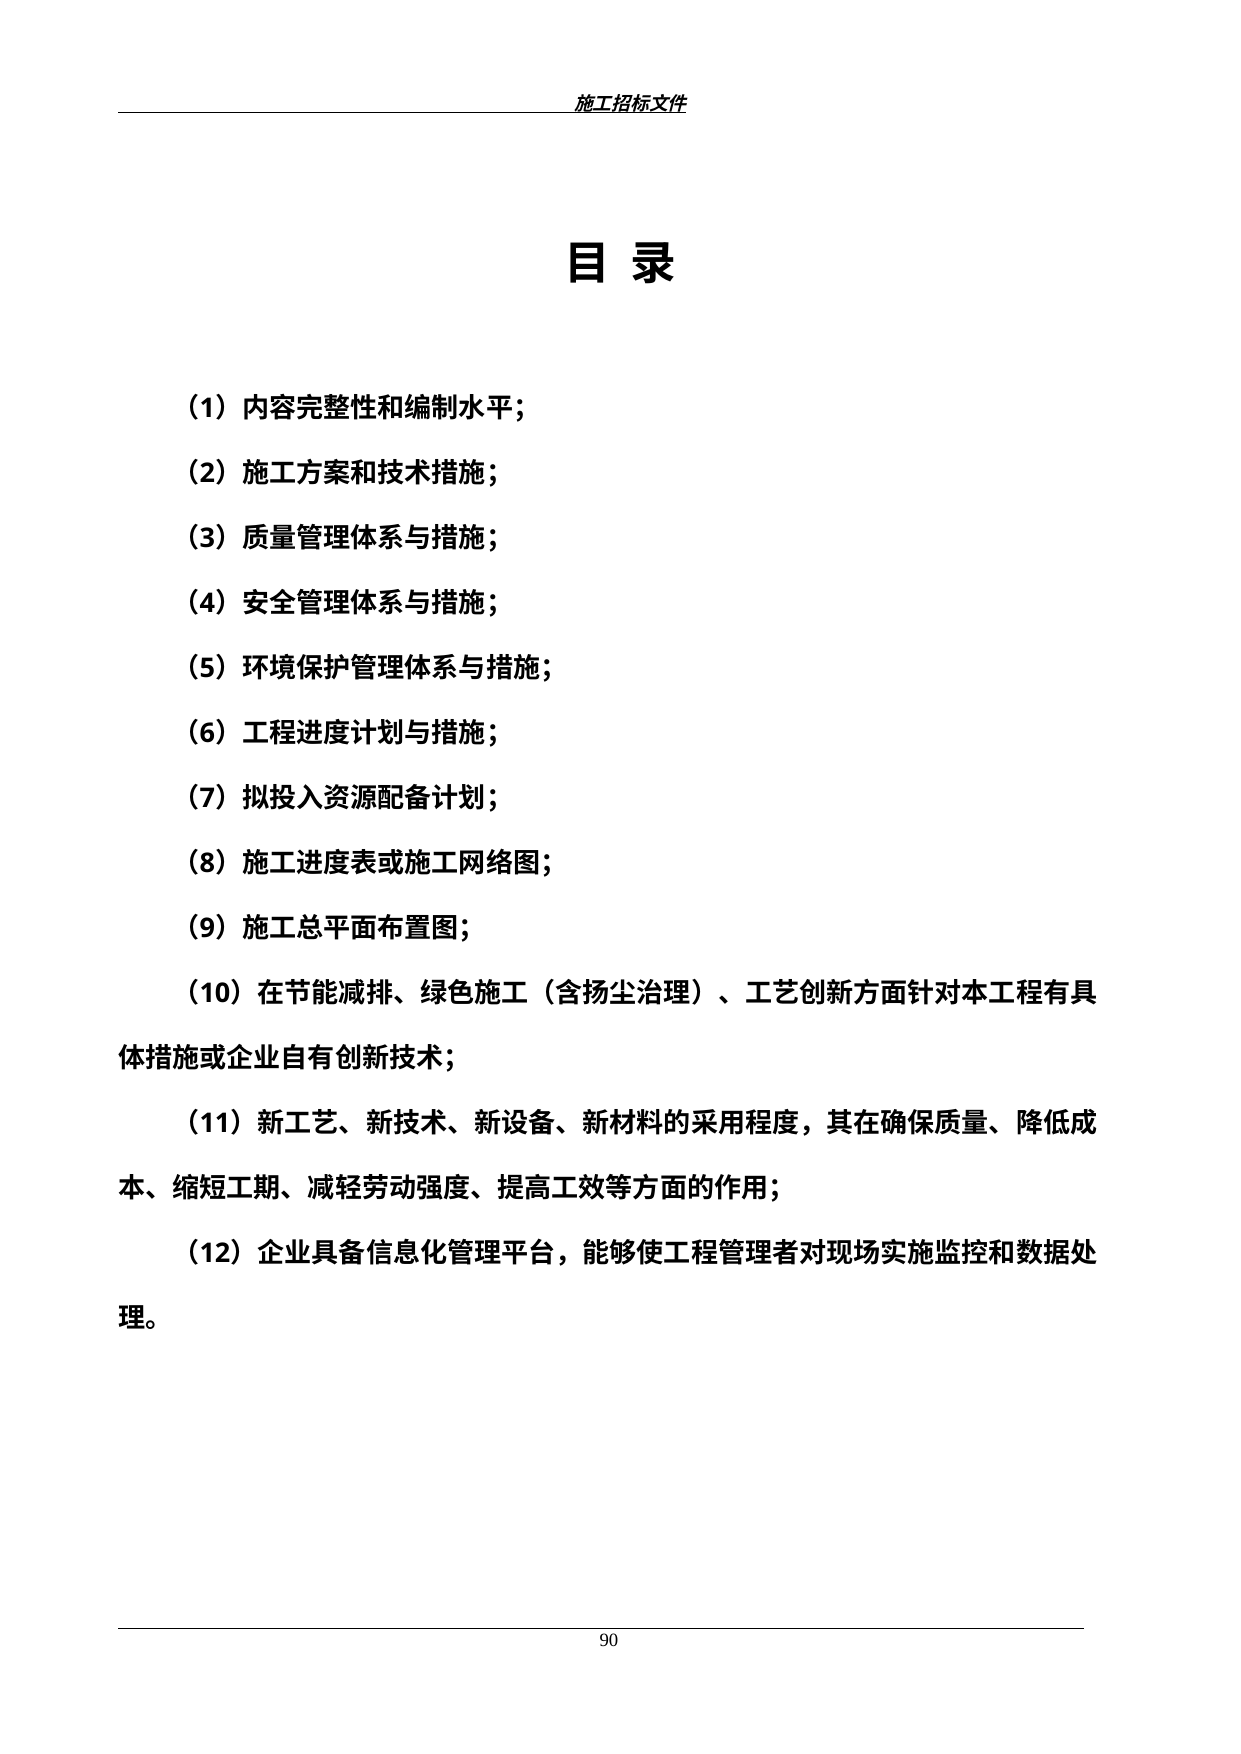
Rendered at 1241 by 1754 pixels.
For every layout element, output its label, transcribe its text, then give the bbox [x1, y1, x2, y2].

text （9）施工总平面布置图； [118, 893, 1122, 958]
text （12）企业具备信息化管理平台，能够使工程管理者对现场实施监控和数据处理。 [118, 1218, 1122, 1348]
text （3）质量管理体系与措施； [118, 503, 1122, 568]
text （8）施工进度表或施工网络图； [118, 828, 1122, 893]
text （5）环境保护管理体系与措施； [118, 633, 1122, 698]
text （10）在节能减排、绿色施工（含扬尘治理）、工艺创新方面针对本工程有具体措施或企业自有创新技术； [118, 958, 1122, 1088]
text （7）拟投入资源配备计划； [118, 763, 1122, 828]
text （6）工程进度计划与措施； [118, 698, 1122, 763]
text （11）新工艺、新技术、新设备、新材料的采用程度，其在确保质量、降低成本、缩短工期、减轻劳动强度、提高工效等方面的作用； [118, 1088, 1122, 1218]
text 目 录 [118, 211, 1122, 308]
text （1）内容完整性和编制水平； [118, 373, 1122, 438]
text （4）安全管理体系与措施； [118, 568, 1122, 633]
text （2）施工方案和技术措施； [118, 438, 1122, 503]
